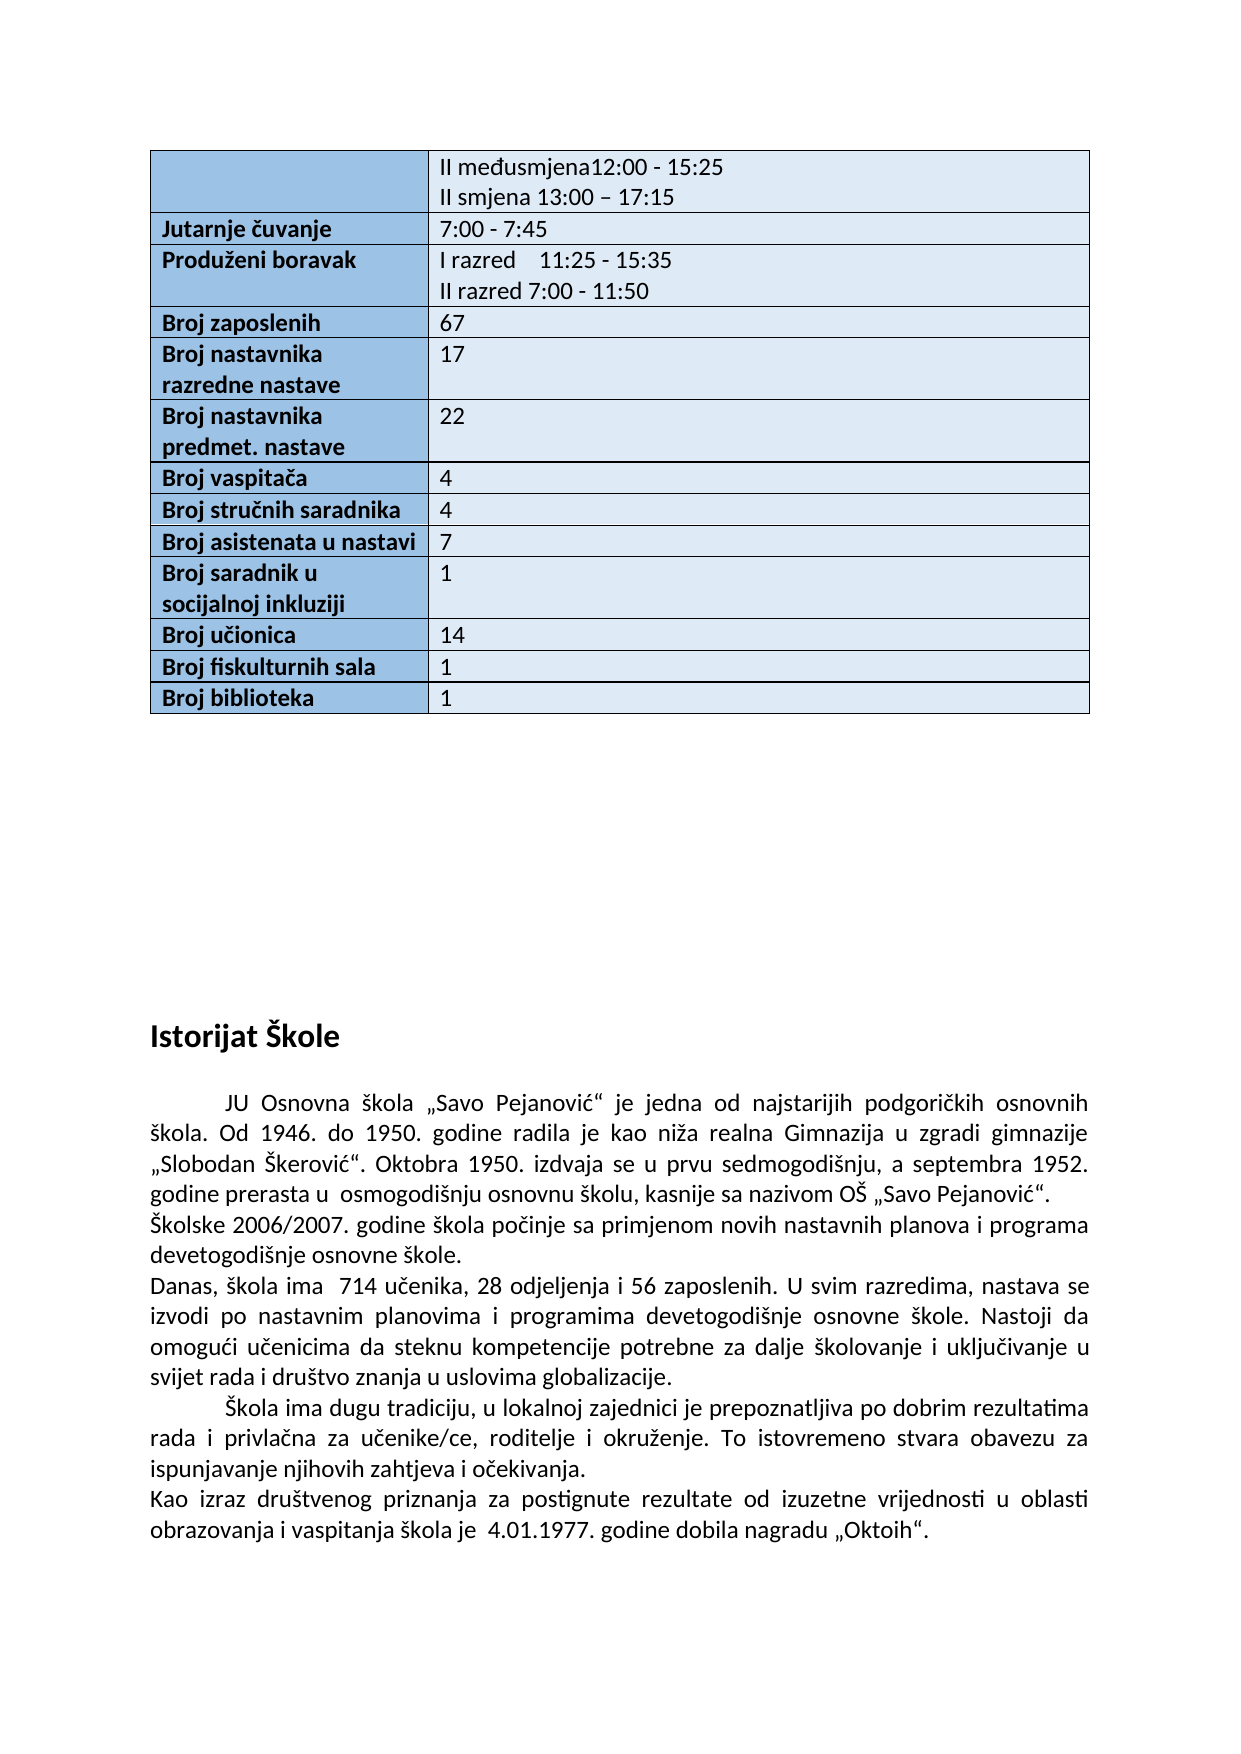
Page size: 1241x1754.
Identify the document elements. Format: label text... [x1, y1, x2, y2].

text Škola ima dugu tradiciju, u lokalnoj zajednici je prepoznatljiva po dobrim rezultatima rada i privlačna za učenike/ce, roditelje i okruženje. To istovremeno stvara obavezu za ispunjavanje njihovih zahtjeva i očekivanja. [150, 1392, 1090, 1483]
table_cell 67 [429, 307, 1089, 337]
table_cell 4 [429, 463, 1089, 493]
table_cell 1 [429, 557, 1089, 618]
table_cell Broj nastavnika predmet. nastave [151, 400, 428, 461]
table_cell Broj fiskulturnih sala [151, 651, 428, 681]
text JU Osnovna škola „Savo Pejanović“ je jedna od najstarijih podgoričkih osnovnih škola. Od 1946. do 1950. godine radila je kao niža realna Gimnazija u zgradi gimnazije „Slobodan Škerović“. Oktobra 1950. izdvaja se u prvu sedmogodišnju, a septembra 1952. godine prerasta u osmogodišnju osnovnu školu, kasnije sa nazivom OŠ „Savo Pejanović“. [150, 1087, 1090, 1209]
text Kao izraz društvenog priznanja za postignute rezultate od izuzetne vrijednosti u oblasti obrazovanja i vaspitanja škola je 4.01.1977. godine dobila nagradu „Oktoih“. [150, 1483, 1090, 1544]
text Danas, škola ima 714 učenika, 28 odjeljenja i 56 zaposlenih. U svim razredima, nastava se izvodi po nastavnim planovima i programima devetogodišnje osnovne škole. Nastoji da omogući učenicima da steknu kompetencije potrebne za dalje školovanje i uključivanje u svijet rada i društvo znanja u uslovima globalizacije. [150, 1270, 1090, 1392]
text Školske 2006/2007. godine škola počinje sa primjenom novih nastavnih planova i programa devetogodišnje osnovne škole. [150, 1209, 1090, 1270]
table_cell 1 [429, 651, 1089, 681]
text Istorijat Škole [150, 1016, 1090, 1056]
table_cell Broj biblioteka [151, 683, 428, 713]
table_cell Broj stručnih saradnika [151, 494, 428, 524]
table_cell Broj saradnik u socijalnoj inkluziji [151, 557, 428, 618]
table_cell 14 [429, 619, 1089, 650]
table_cell I razred 11:25 - 15:35 II razred 7:00 - 11:50 [429, 245, 1089, 306]
table_cell Jutarnje čuvanje [151, 213, 428, 244]
table_cell Broj nastavnika razredne nastave [151, 338, 428, 399]
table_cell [151, 151, 428, 212]
table_cell 7:00 - 7:45 [429, 213, 1089, 244]
table_cell Broj vaspitača [151, 463, 428, 493]
table_cell Broj asistenata u nastavi [151, 526, 428, 556]
table_cell 7 [429, 526, 1089, 556]
table_cell 17 [429, 338, 1089, 399]
table_cell 1 [429, 683, 1089, 713]
table_cell 22 [429, 400, 1089, 461]
table_cell 4 [429, 494, 1089, 524]
table_cell Broj zaposlenih [151, 307, 428, 337]
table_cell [429, 151, 1089, 212]
table_cell Broj učionica [151, 619, 428, 650]
table_cell Produženi boravak [151, 245, 428, 306]
